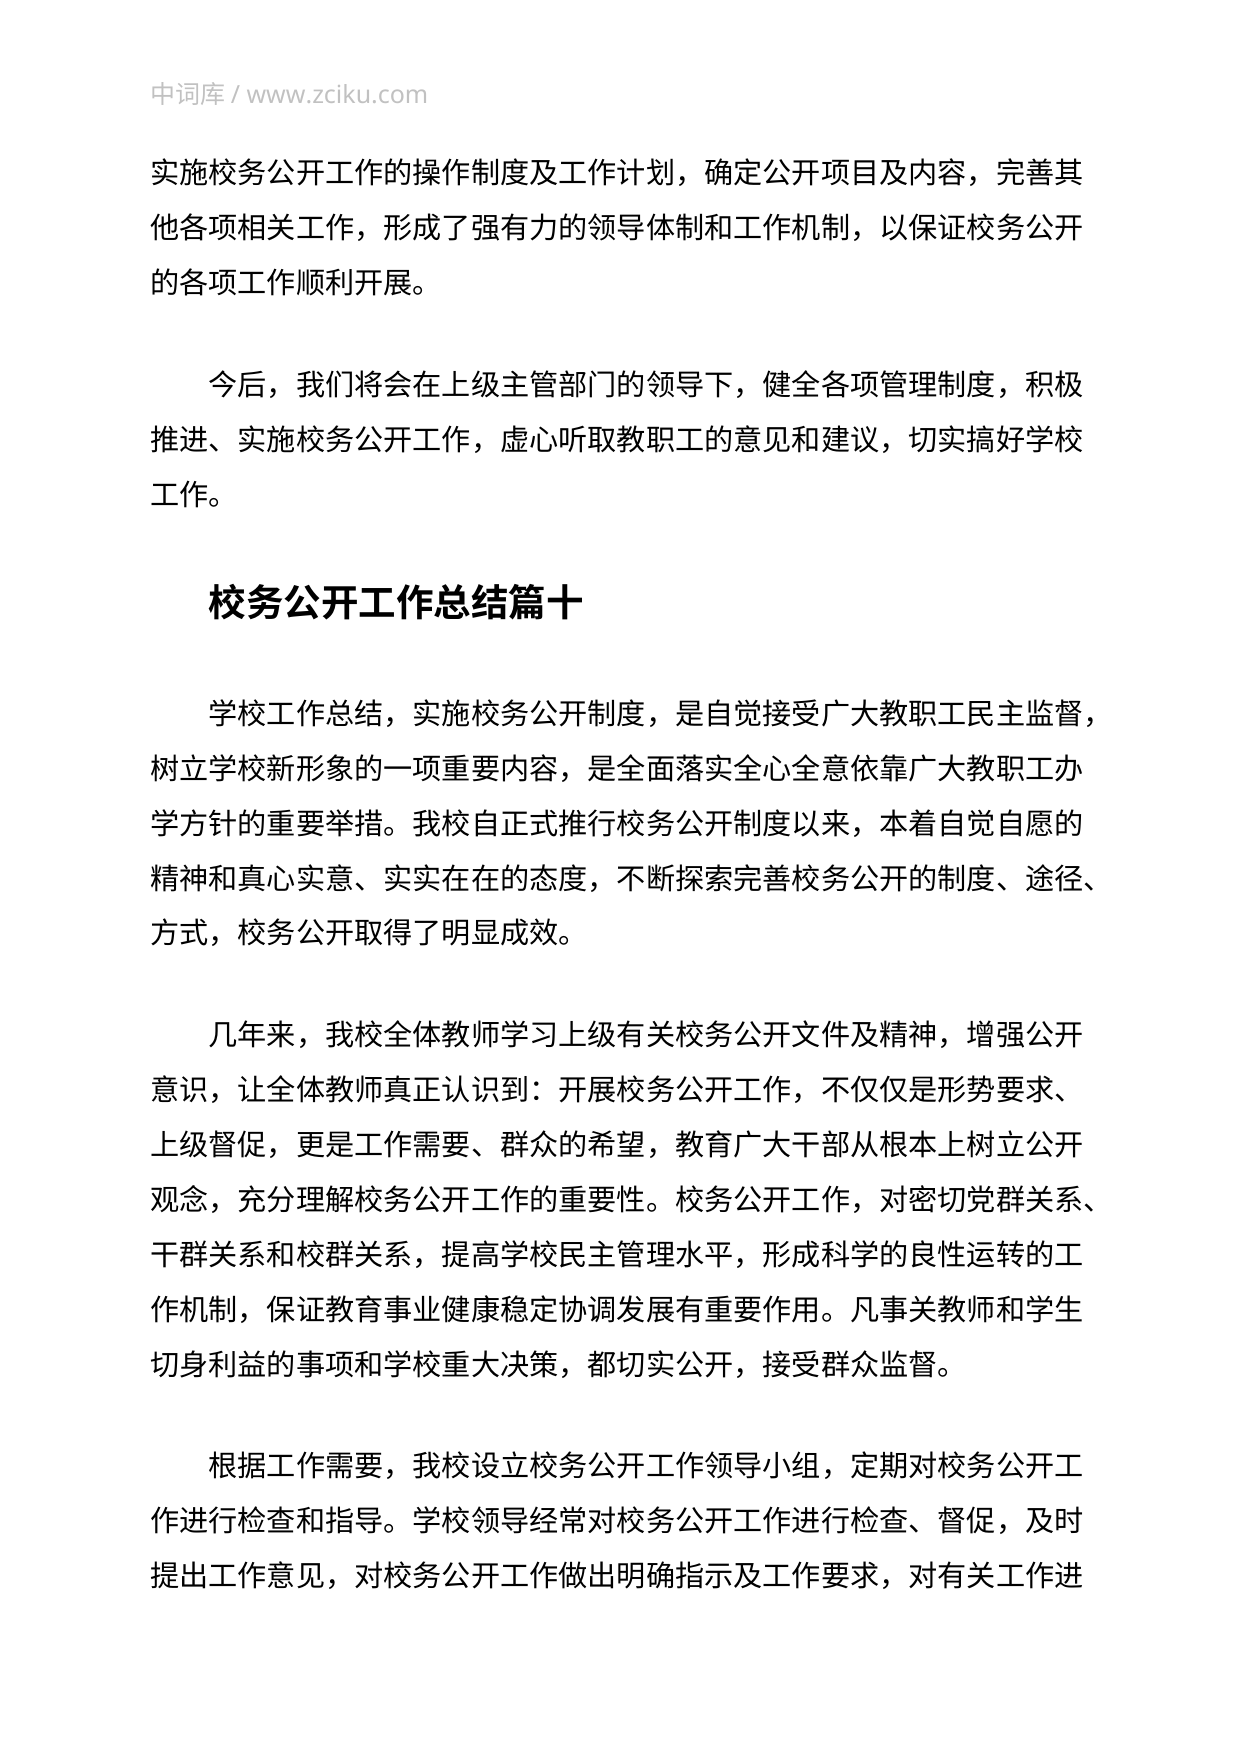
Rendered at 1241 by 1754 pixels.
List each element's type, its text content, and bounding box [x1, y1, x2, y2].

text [150, 150, 1090, 302]
text 学校工作总结，实施校务公开制度，是自觉接受广大教职工民主监督，树立学校新形象的一项重要内容，是全面落实全心全意依靠广大教职工办学方针的重要举措。我校自正式推行校务公开制度以来，本着自觉自愿的精神和真心实意、实实在在的态度，不断探索完善校务公开的制度、途径、方式，校务公开取得了明显成效。 [150, 691, 1090, 952]
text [150, 1443, 1090, 1595]
text 校务公开工作总结篇十 [150, 573, 1090, 627]
text 今后，我们将会在上级主管部门的领导下，健全各项管理制度，积极推进、实施校务公开工作，虚心听取教职工的意见和建议，切实搞好学校工作。 [150, 362, 1090, 514]
text 几年来，我校全体教师学习上级有关校务公开文件及精神，增强公开意识，让全体教师真正认识到：开展校务公开工作，不仅仅是形势要求、上级督促，更是工作需要、群众的希望，教育广大干部从根本上树立公开观念，充分理解校务公开工作的重要性。校务公开工作，对密切党群关系、干群关系和校群关系，提高学校民主管理水平，形成科学的良性运转的工作机制，保证教育事业健康稳定协调发展有重要作用。凡事关教师和学生切身利益的事项和学校重大决策，都切实公开，接受群众监督。 [150, 1012, 1090, 1383]
